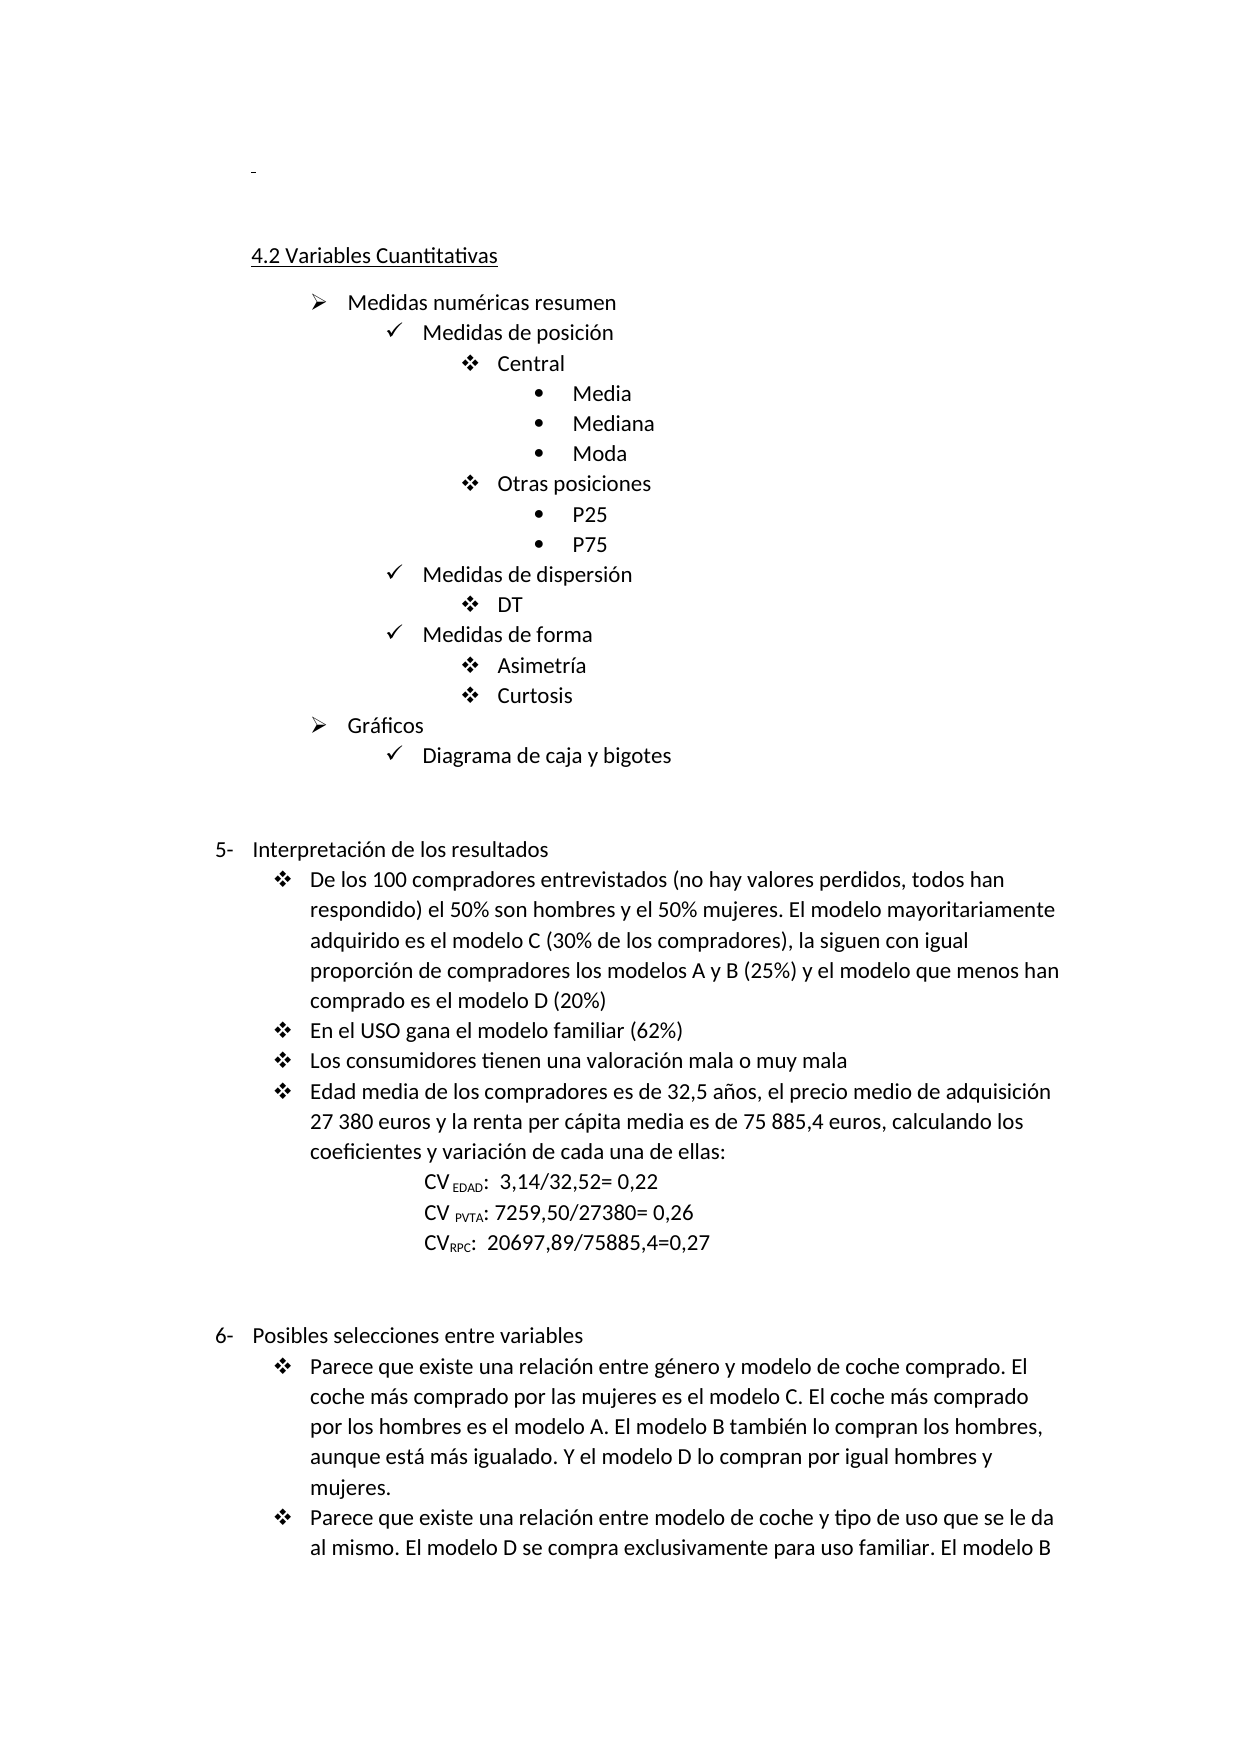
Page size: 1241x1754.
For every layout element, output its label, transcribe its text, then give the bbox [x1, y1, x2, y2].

list Medidas de forma [385, 621, 1063, 648]
list DT [460, 590, 1063, 618]
list De los 100 compradores entrevistados (no hay valores perdidos, todos han respondido) el 50% son hombres y el 50% mujeres. El modelo mayoritariamente adquirido es el modelo C (30% de los compradores), la siguen con igual proporción de compradores los modelos A y B (25%) y el modelo que menos han comprado es el modelo D (20%) [272, 865, 1063, 1014]
list Medidas de posición [385, 318, 1063, 346]
list Interpretación de los resultados [215, 835, 1063, 863]
list Gráficos [310, 711, 1063, 739]
list Curtosis [460, 681, 1063, 709]
list Edad media de los compradores es de 32,5 años, el precio medio de adquisición 27 380 euros y la renta per cápita media es de 75 885,4 euros, calculando los coeficientes y variación de cada una de ellas: [272, 1077, 1063, 1165]
text 4.2 Variables Cuantitativas [251, 241, 1063, 269]
list Medidas de dispersión [385, 560, 1063, 588]
list Otras posiciones [460, 469, 1063, 497]
list P75 [535, 530, 1063, 558]
list Posibles selecciones entre variables [215, 1322, 1063, 1349]
list P25 [535, 500, 1063, 528]
list CV EDAD: 3,14/32,52= 0,22 [398, 1167, 1063, 1195]
list Los consumidores tienen una valoración mala o muy mala [272, 1047, 1063, 1074]
list Mediana [535, 409, 1063, 437]
list CV PVTA: 7259,50/27380= 0,26 [398, 1198, 1063, 1226]
list Diagrama de caja y bigotes [385, 741, 1063, 769]
list CVRPC: 20697,89/75885,4=0,27 [398, 1228, 1063, 1256]
list Asimetría [460, 651, 1063, 679]
list Media [535, 379, 1063, 407]
list Medidas numéricas resumen [310, 288, 1063, 316]
list Central [460, 349, 1063, 377]
list En el USO gana el modelo familiar (62%) [272, 1016, 1063, 1044]
list Moda [535, 439, 1063, 467]
list Parece que existe una relación entre género y modelo de coche comprado. El coche más comprado por las mujeres es el modelo C. El coche más comprado por los hombres es el modelo A. El modelo B también lo compran los hombres, aunque está más igualado. Y el modelo D lo compran por igual hombres y mujeres. [272, 1352, 1063, 1501]
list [272, 1503, 1063, 1561]
